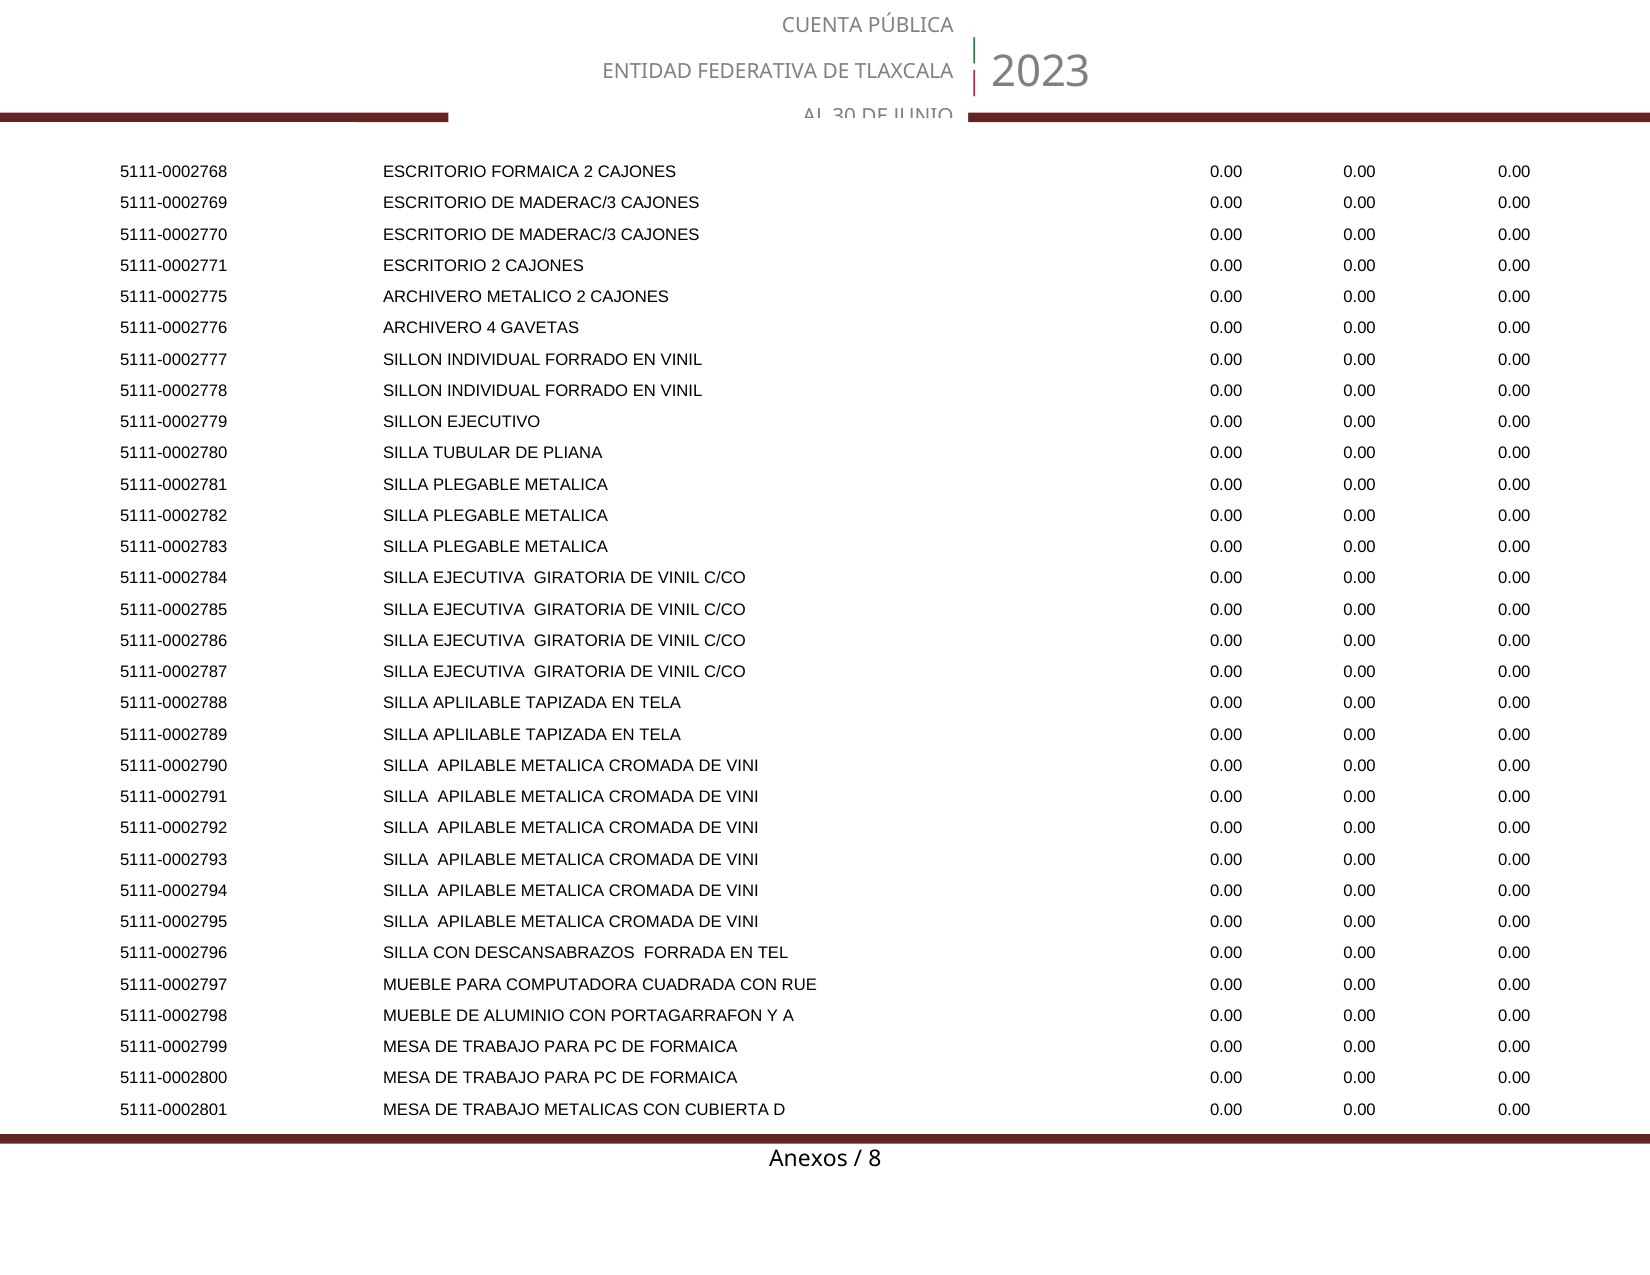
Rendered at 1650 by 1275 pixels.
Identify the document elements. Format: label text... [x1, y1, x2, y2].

table_cell 5111-0002800 [113, 1056, 376, 1087]
table_cell SILLA APILABLE METALICA CROMADA DE VINI [376, 744, 1113, 775]
table_cell 0.00 [1113, 275, 1249, 306]
table_cell 0.00 [1250, 1056, 1383, 1087]
table_cell 5111-0002777 [113, 337, 376, 369]
table_cell 0.00 [1113, 556, 1249, 587]
table_cell 0.00 [1113, 306, 1249, 337]
table_cell ESCRITORIO DE MADERAC/3 CAJONES [376, 181, 1113, 212]
table_cell 0.00 [1250, 400, 1383, 431]
table_cell 0.00 [1250, 369, 1383, 400]
table_cell 0.00 [1383, 619, 1537, 650]
table_cell 0.00 [1113, 1056, 1249, 1087]
table_cell 0.00 [1383, 337, 1537, 369]
table_cell 5111-0002781 [113, 462, 376, 494]
table_cell 0.00 [1113, 494, 1249, 525]
table_cell 0.00 [1250, 838, 1383, 869]
table_cell 0.00 [1383, 525, 1537, 556]
table_cell 5111-0002793 [113, 838, 376, 869]
table_cell 0.00 [1250, 462, 1383, 494]
table_cell 0.00 [1250, 1025, 1383, 1056]
table_cell ESCRITORIO 2 CAJONES [376, 244, 1113, 275]
table_cell 5111-0002783 [113, 525, 376, 556]
table_cell 5111-0002791 [113, 775, 376, 806]
table_cell ESCRITORIO DE MADERAC/3 CAJONES [376, 213, 1113, 244]
table_cell 5111-0002784 [113, 556, 376, 587]
table_cell SILLA APILABLE METALICA CROMADA DE VINI [376, 838, 1113, 869]
table_cell 0.00 [1250, 713, 1383, 744]
table_cell SILLA EJECUTIVA GIRATORIA DE VINIL C/CO [376, 619, 1113, 650]
table_cell 0.00 [1113, 619, 1249, 650]
table_cell 5111-0002798 [113, 994, 376, 1025]
table_cell 0.00 [1383, 900, 1537, 931]
table_cell 5111-0002769 [113, 181, 376, 212]
table_cell 5111-0002786 [113, 619, 376, 650]
table_cell SILLA APILABLE METALICA CROMADA DE VINI [376, 806, 1113, 837]
table_cell 0.00 [1250, 806, 1383, 837]
table_cell 5111-0002788 [113, 681, 376, 712]
table_cell 0.00 [1250, 337, 1383, 369]
table_cell 0.00 [1250, 556, 1383, 587]
table_cell SILLON INDIVIDUAL FORRADO EN VINIL [376, 337, 1113, 369]
table_cell 5111-0002787 [113, 650, 376, 681]
table_cell SILLA APLILABLE TAPIZADA EN TELA [376, 681, 1113, 712]
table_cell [376, 1088, 1113, 1119]
table_cell 0.00 [1383, 869, 1537, 900]
table_cell MESA DE TRABAJO PARA PC DE FORMAICA [376, 1056, 1113, 1087]
table_cell 0.00 [1250, 775, 1383, 806]
table_cell 0.00 [1250, 525, 1383, 556]
table_cell SILLA CON DESCANSABRAZOS FORRADA EN TEL [376, 931, 1113, 962]
table_cell 0.00 [1113, 462, 1249, 494]
table_cell 0.00 [1113, 713, 1249, 744]
table_cell SILLA APILABLE METALICA CROMADA DE VINI [376, 900, 1113, 931]
table_cell 0.00 [1383, 1088, 1537, 1119]
table_cell ARCHIVERO METALICO 2 CAJONES [376, 275, 1113, 306]
table_cell 0.00 [1383, 838, 1537, 869]
table_cell 5111-0002799 [113, 1025, 376, 1056]
table_cell SILLA PLEGABLE METALICA [376, 462, 1113, 494]
table_cell SILLON INDIVIDUAL FORRADO EN VINIL [376, 369, 1113, 400]
picture [968, 28, 985, 99]
table_cell 0.00 [1383, 431, 1537, 462]
table_cell 0.00 [1250, 994, 1383, 1025]
table_cell 0.00 [1113, 181, 1249, 212]
table_cell 0.00 [1250, 494, 1383, 525]
table_cell 0.00 [1113, 337, 1249, 369]
table_cell 0.00 [1383, 713, 1537, 744]
table_cell 0.00 [1250, 650, 1383, 681]
table_cell ARCHIVERO 4 GAVETAS [376, 306, 1113, 337]
table_cell 0.00 [1250, 1088, 1383, 1119]
table_cell 0.00 [1113, 650, 1249, 681]
table_cell 0.00 [1113, 931, 1249, 962]
table_cell 5111-0002790 [113, 744, 376, 775]
table_cell 5111-0002794 [113, 869, 376, 900]
table_cell 0.00 [1383, 775, 1537, 806]
table_cell 0.00 [1113, 838, 1249, 869]
table_cell 0.00 [1113, 869, 1249, 900]
table_cell 0.00 [1383, 400, 1537, 431]
table_cell 0.00 [1383, 931, 1537, 962]
table_cell 0.00 [1250, 869, 1383, 900]
table_cell 0.00 [1250, 931, 1383, 962]
table_cell MESA DE TRABAJO PARA PC DE FORMAICA [376, 1025, 1113, 1056]
table_cell 0.00 [1113, 213, 1249, 244]
table_cell 0.00 [1383, 150, 1537, 181]
table_cell 0.00 [1113, 1025, 1249, 1056]
table_cell 0.00 [1383, 213, 1537, 244]
table_cell 0.00 [1250, 275, 1383, 306]
table_cell SILLON EJECUTIVO [376, 400, 1113, 431]
table_cell SILLA TUBULAR DE PLIANA [376, 431, 1113, 462]
table_cell 0.00 [1250, 306, 1383, 337]
table_cell SILLA APILABLE METALICA CROMADA DE VINI [376, 869, 1113, 900]
table_cell 5111-0002789 [113, 713, 376, 744]
table_cell 0.00 [1113, 963, 1249, 994]
table_cell 0.00 [1250, 744, 1383, 775]
table_cell 0.00 [1113, 744, 1249, 775]
table_cell 0.00 [1250, 431, 1383, 462]
table_cell 0.00 [1383, 275, 1537, 306]
table_cell 0.00 [1383, 556, 1537, 587]
table_cell 0.00 [1383, 963, 1537, 994]
table_cell 0.00 [1250, 900, 1383, 931]
table_cell 0.00 [1113, 775, 1249, 806]
table_cell 5111-0002778 [113, 369, 376, 400]
table_cell 0.00 [1113, 400, 1249, 431]
table_cell SILLA PLEGABLE METALICA [376, 494, 1113, 525]
table_cell SILLA APLILABLE TAPIZADA EN TELA [376, 713, 1113, 744]
table_cell SILLA EJECUTIVA GIRATORIA DE VINIL C/CO [376, 588, 1113, 619]
table_cell 0.00 [1113, 525, 1249, 556]
table_cell 0.00 [1383, 806, 1537, 837]
table_cell 5111-0002768 [113, 150, 376, 181]
table_cell 5111-0002771 [113, 244, 376, 275]
table_cell 0.00 [1250, 681, 1383, 712]
table_cell 0.00 [1383, 650, 1537, 681]
table_cell 0.00 [1250, 588, 1383, 619]
table_cell 0.00 [1383, 1025, 1537, 1056]
table_cell 5111-0002797 [113, 963, 376, 994]
table_cell 0.00 [1113, 369, 1249, 400]
table_cell 5111-0002795 [113, 900, 376, 931]
table_cell 0.00 [1383, 744, 1537, 775]
table_cell MUEBLE DE ALUMINIO CON PORTAGARRAFON Y A [376, 994, 1113, 1025]
table_cell 0.00 [1383, 306, 1537, 337]
table_cell 5111-0002770 [113, 213, 376, 244]
table_cell SILLA EJECUTIVA GIRATORIA DE VINIL C/CO [376, 650, 1113, 681]
table_cell 0.00 [1113, 244, 1249, 275]
table_cell 0.00 [1250, 150, 1383, 181]
table_cell 0.00 [1250, 619, 1383, 650]
table_cell 5111-0002801 [113, 1088, 376, 1119]
table_cell 0.00 [1383, 681, 1537, 712]
table_cell 5111-0002785 [113, 588, 376, 619]
table_cell 0.00 [1383, 1056, 1537, 1087]
table_cell SILLA PLEGABLE METALICA [376, 525, 1113, 556]
table_cell 0.00 [1113, 150, 1249, 181]
table_cell 0.00 [1383, 494, 1537, 525]
table_cell 0.00 [1383, 369, 1537, 400]
table_cell 0.00 [1250, 213, 1383, 244]
table_cell 0.00 [1113, 1088, 1249, 1119]
table_cell 0.00 [1250, 244, 1383, 275]
table_cell 5111-0002775 [113, 275, 376, 306]
table_cell SILLA APILABLE METALICA CROMADA DE VINI [376, 775, 1113, 806]
table_cell ESCRITORIO FORMAICA 2 CAJONES [376, 150, 1113, 181]
table_cell 0.00 [1383, 588, 1537, 619]
table_cell 0.00 [1250, 181, 1383, 212]
table_cell 0.00 [1383, 244, 1537, 275]
table_cell 0.00 [1113, 681, 1249, 712]
table_cell 0.00 [1383, 181, 1537, 212]
table_cell 5111-0002776 [113, 306, 376, 337]
table_cell 5111-0002780 [113, 431, 376, 462]
table_cell 0.00 [1113, 431, 1249, 462]
table_cell 0.00 [1113, 900, 1249, 931]
table_cell 0.00 [1250, 963, 1383, 994]
table_cell 0.00 [1113, 994, 1249, 1025]
table_cell 0.00 [1113, 806, 1249, 837]
table_cell SILLA EJECUTIVA GIRATORIA DE VINIL C/CO [376, 556, 1113, 587]
table_cell 5111-0002779 [113, 400, 376, 431]
table_cell 5111-0002792 [113, 806, 376, 837]
table_cell 5111-0002796 [113, 931, 376, 962]
table_cell 0.00 [1383, 994, 1537, 1025]
table_cell 5111-0002782 [113, 494, 376, 525]
table_cell 0.00 [1383, 462, 1537, 494]
table_cell 0.00 [1113, 588, 1249, 619]
table_cell MUEBLE PARA COMPUTADORA CUADRADA CON RUE [376, 963, 1113, 994]
